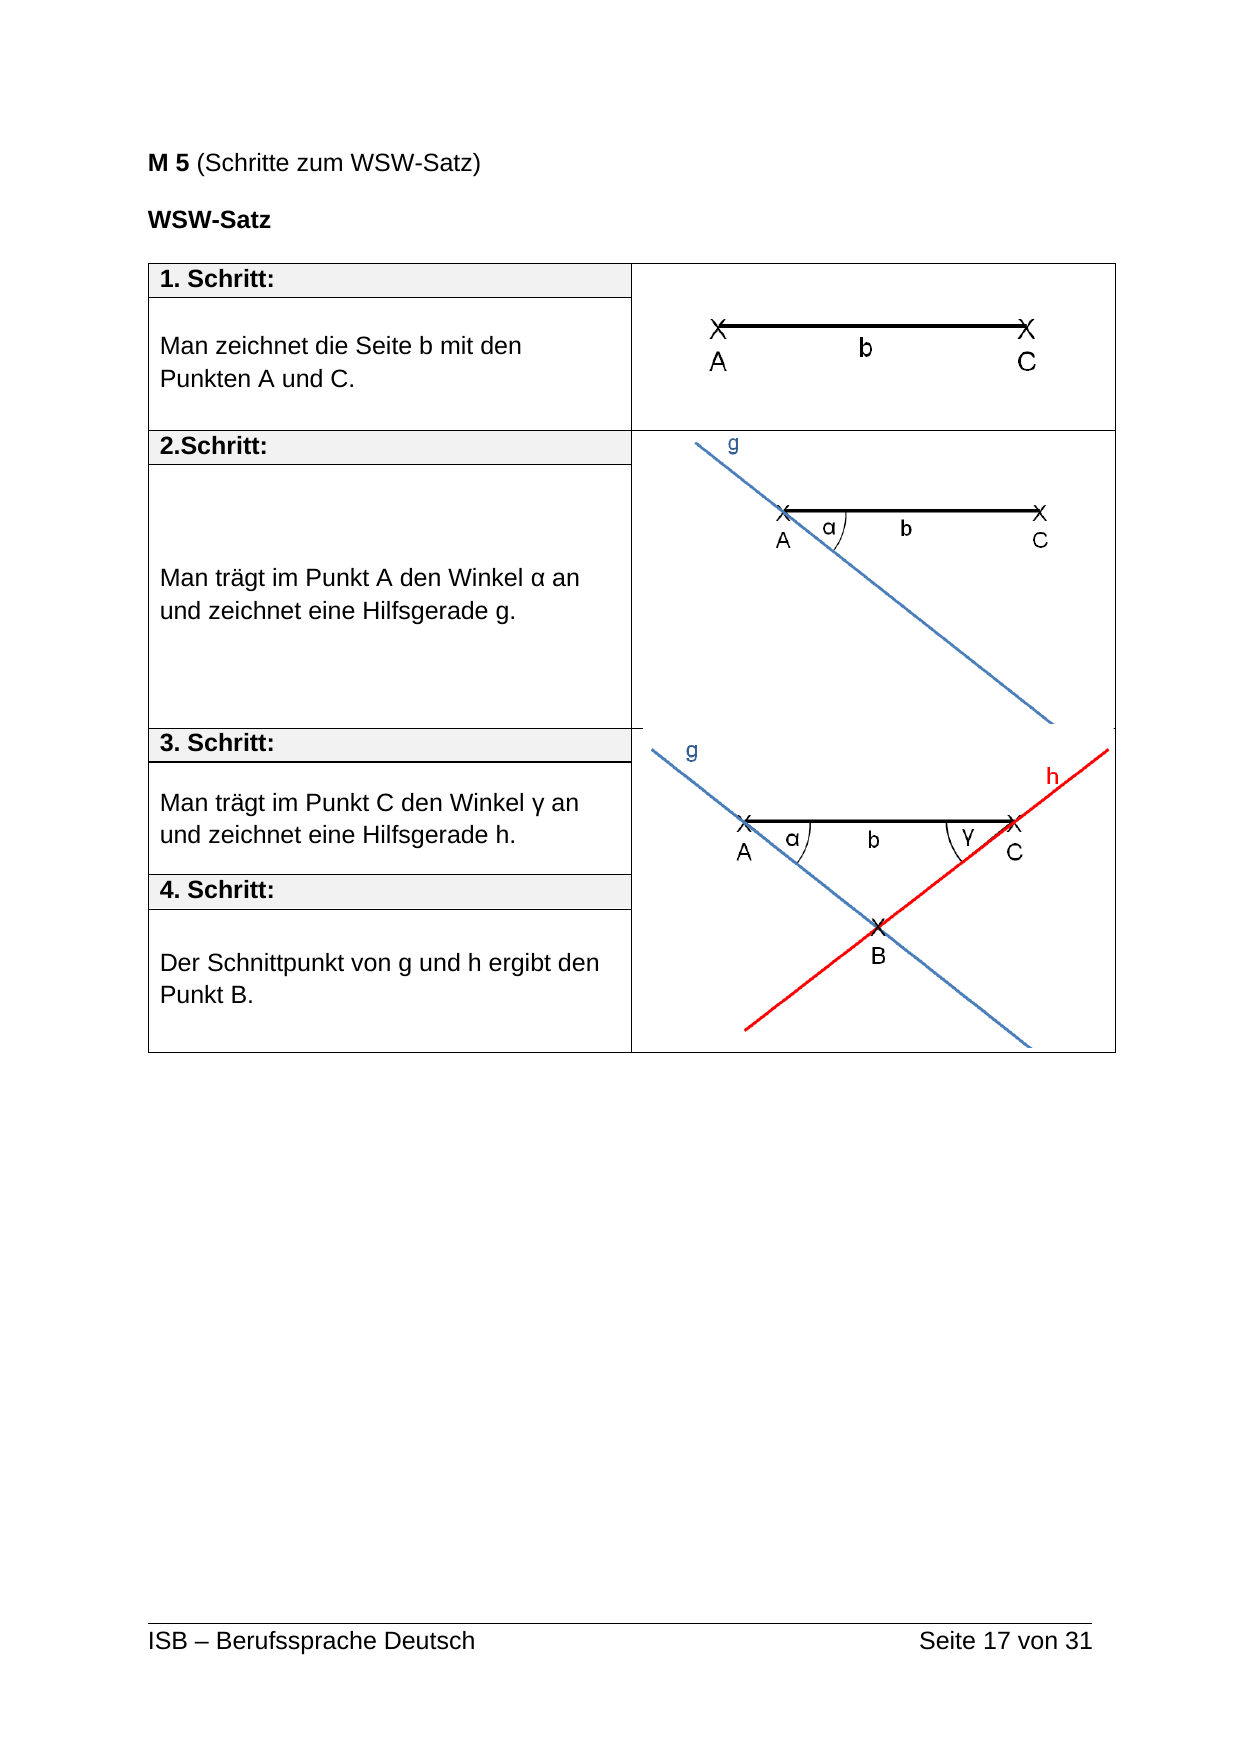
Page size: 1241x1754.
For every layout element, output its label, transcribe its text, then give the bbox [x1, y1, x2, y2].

picture [687, 431, 1060, 724]
table_cell 3. Schritt: [149, 729, 631, 761]
table_cell Man trägt im Punkt A den Winkel α an und zeichnet eine Hilfsgerade g. [149, 465, 631, 727]
table_cell 4. Schritt: [149, 875, 631, 908]
table_cell Der Schnittpunkt von g und h ergibt den Punkt B. [149, 910, 631, 1052]
text M 5 (Schritte zum WSW-Satz) [148, 148, 1092, 176]
table_cell 2.Schritt: [149, 431, 631, 464]
picture [643, 728, 1114, 1048]
text WSW-Satz [148, 205, 1092, 234]
table_header [632, 264, 1115, 430]
table_header 1. Schritt: [149, 264, 631, 297]
table_cell [632, 431, 1115, 727]
table_cell [632, 729, 1115, 1052]
picture [696, 296, 1051, 386]
table_cell Man trägt im Punkt C den Winkel γ an und zeichnet eine Hilfsgerade h. [149, 763, 631, 874]
table_cell Man zeichnet die Seite b mit den Punkten A und C. [149, 298, 631, 430]
